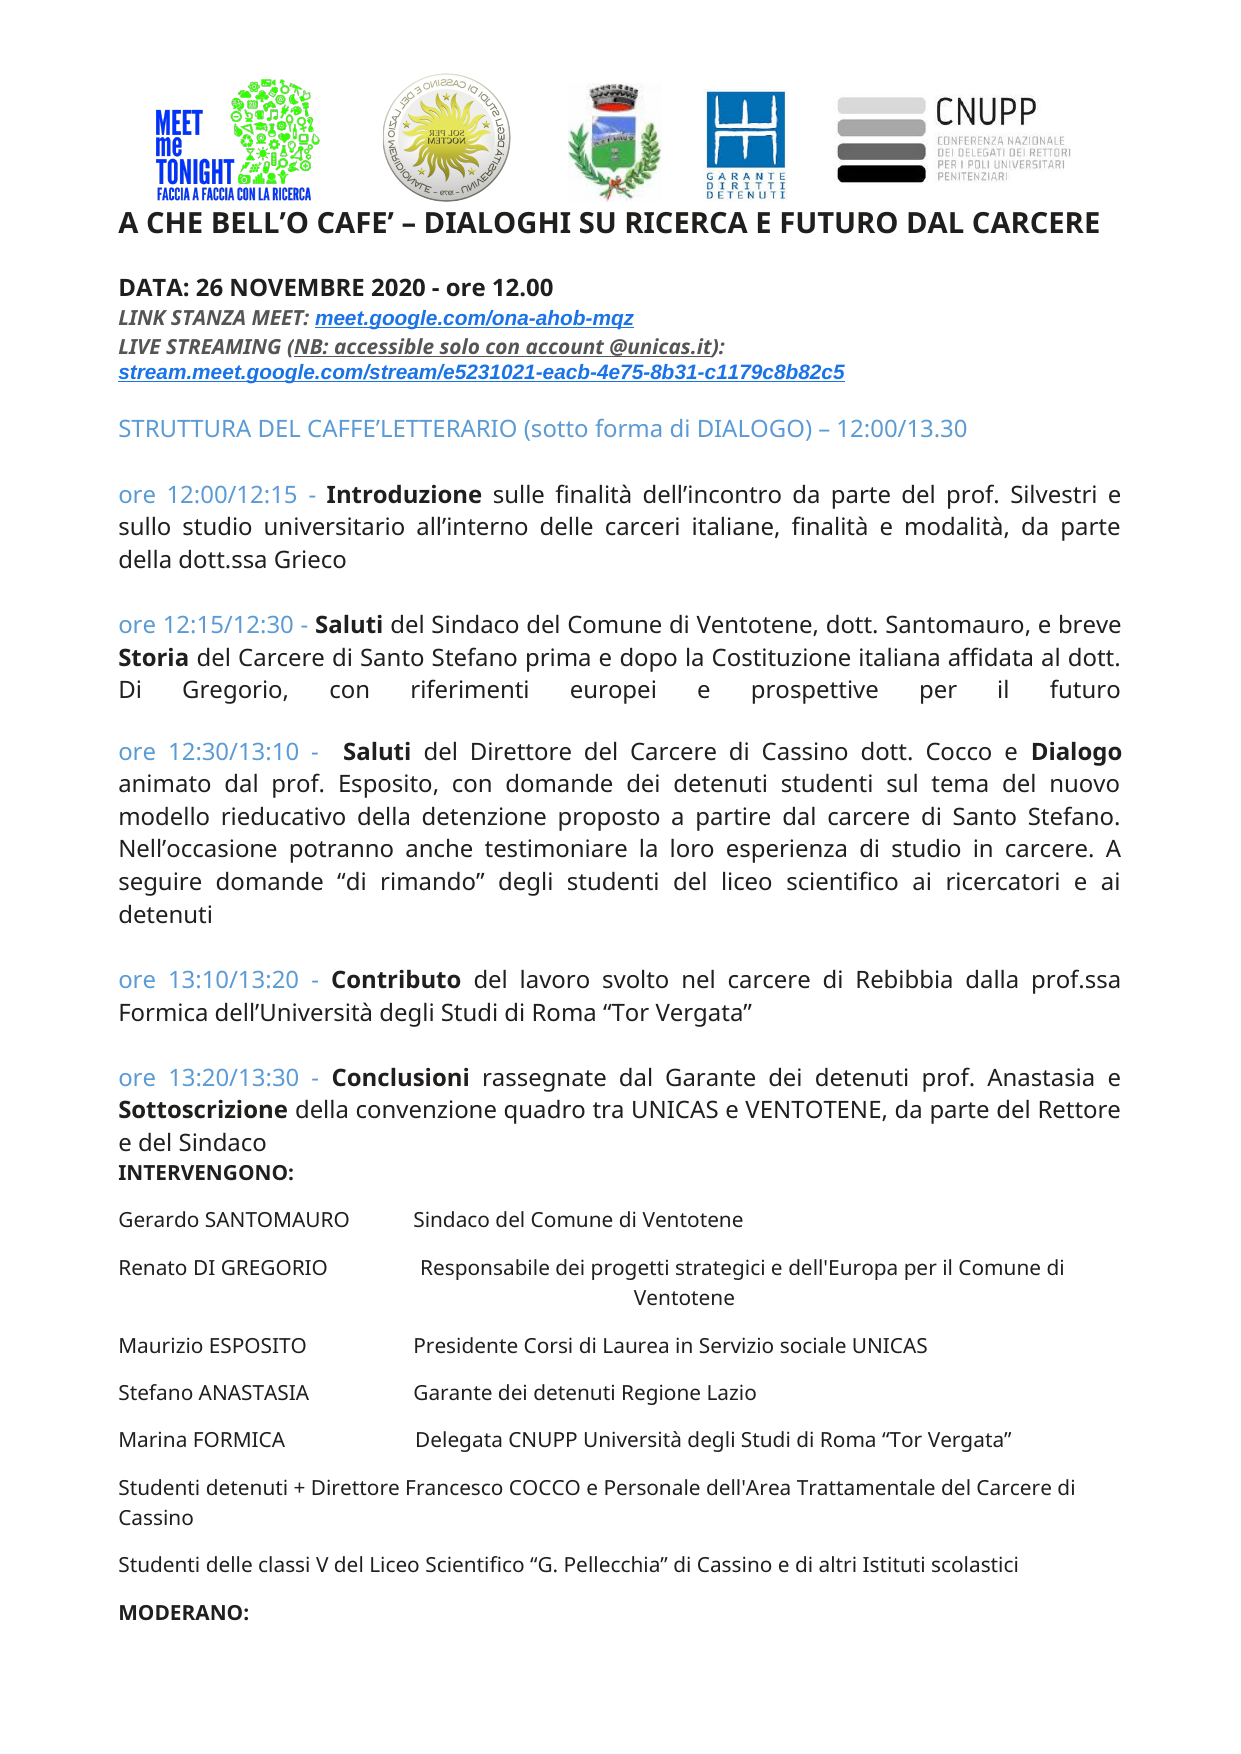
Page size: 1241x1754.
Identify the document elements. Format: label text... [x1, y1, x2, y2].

text Stefano ANASTASIA Garante dei detenuti Regione Lazio [118, 1378, 1122, 1407]
text LINK STANZA MEET: meet.google.com/ona-ahob-mqz [315, 303, 1122, 332]
picture [382, 73, 511, 202]
text Gerardo SANTOMAURO Sindaco del Comune di Ventotene [118, 1206, 1122, 1234]
text Marina FORMICA Delegata CNUPP Università degli Studi di Roma “Tor Vergata” [118, 1425, 1122, 1454]
text Studenti delle classi V del Liceo Scientifico “G. Pellecchia” di Cassino e di altri Istituti scolastici [118, 1551, 1122, 1579]
text ore 12:30/13:10 - Saluti del Direttore del Carcere di Cassino dott. Cocco e Dialogo animato dal prof. Esposito, con domande dei detenuti studenti sul tema del nuovo modello rieducativo della detenzione proposto a partire dal carcere di Santo Stefano. Nell’occasione potranno anche testimoniare la loro esperienza di studio in carcere. A seguire domande “di rimando” degli studenti del liceo scientifico ai ricercatori e ai detenuti [118, 734, 1122, 930]
text Renato DI GREGORIO Responsabile dei progetti strategici e dell'Europa per il Comune di Ventotene [118, 1253, 1122, 1312]
text STRUTTURA DEL CAFFE’LETTERARIO (sotto forma di DIALOGO) – 12:00/13.30 [118, 412, 1122, 445]
text INTERVENGONO: [118, 1158, 1122, 1187]
text Maurizio ESPOSITO Presidente Corsi di Laurea in Servizio sociale UNICAS [118, 1331, 1122, 1359]
text Studenti detenuti + Direttore Francesco COCCO e Personale dell'Area Trattamentale del Carcere di Cassino [118, 1473, 1122, 1532]
text A CHE BELL’O CAFE’ – DIALOGHI SU RICERCA E FUTURO DAL CARCERE [118, 202, 1122, 242]
text ore 12:00/12:15 - Introduzione sulle finalità dell’incontro da parte del prof. Silvestri e sullo studio universitario all’interno delle carceri italiane, finalità e modalità, da parte della dott.ssa Grieco [118, 477, 1122, 575]
text ore 12:15/12:30 - Saluti del Sindaco del Comune di Ventotene, dott. Santomauro, e breve Storia del Carcere di Santo Stefano prima e dopo la Costituzione italiana affidata al dott. Di Gregorio, con riferimenti europei e prospettive per il futuro [118, 608, 1122, 734]
text MODERANO: [118, 1598, 1122, 1626]
text LIVE STREAMING (NB: accessible solo con account @unicas.it): stream.meet.google.com/stream/e5231021-eacb-4e75-8b31-c1179c8b82c5 [118, 332, 1122, 384]
picture [154, 77, 321, 202]
picture [797, 75, 1122, 202]
picture [702, 89, 788, 202]
text ore 13:10/13:20 - Contributo del lavoro svolto nel carcere di Rebibbia dalla prof.ssa Formica dell’Università degli Studi di Roma “Tor Vergata” [118, 963, 1122, 1028]
text ore 13:20/13:30 - Conclusioni rassegnate dal Garante dei detenuti prof. Anastasia e Sottoscrizione della convenzione quadro tra UNICAS e VENTOTENE, da parte del Rettore e del Sindaco [118, 1061, 1122, 1158]
picture [567, 83, 662, 202]
text DATA: 26 NOVEMBRE 2020 - ore 12.00 [118, 271, 1122, 303]
